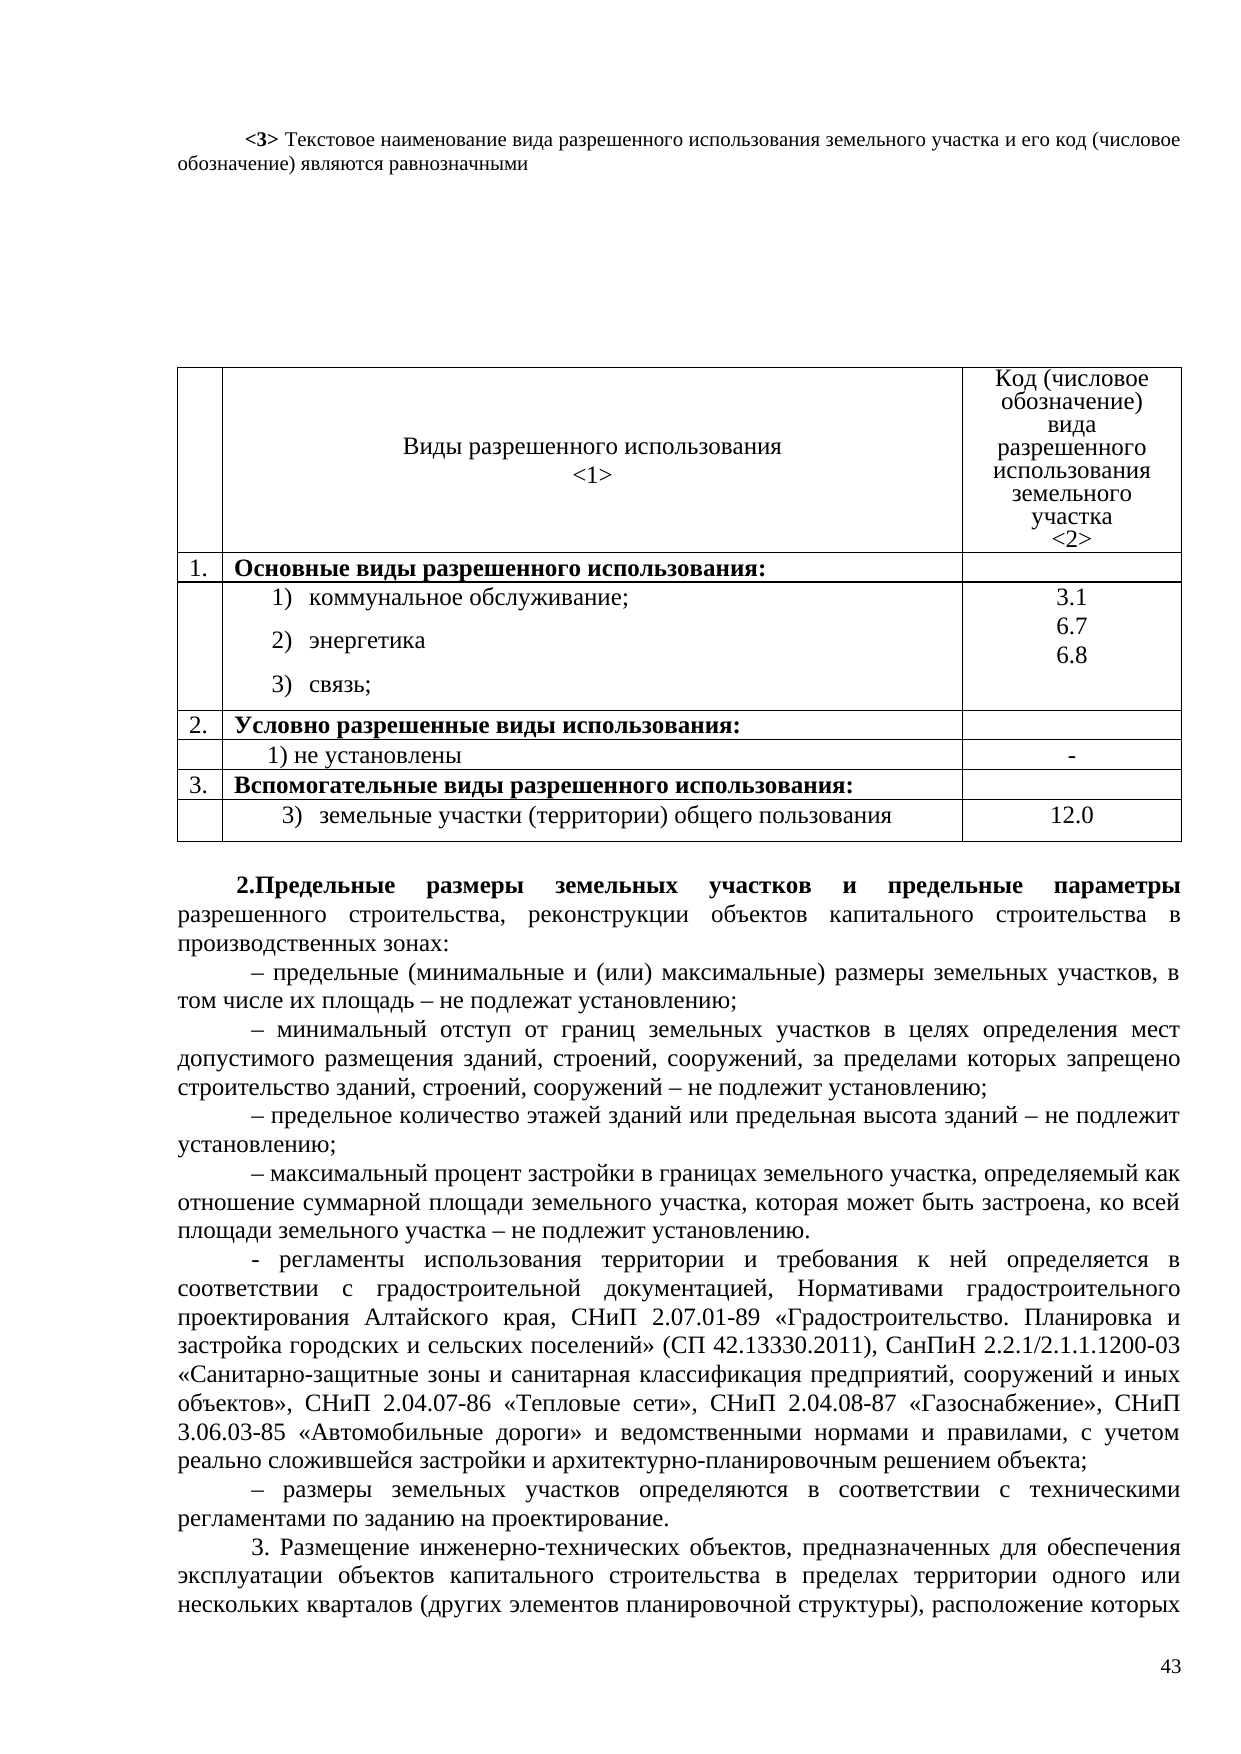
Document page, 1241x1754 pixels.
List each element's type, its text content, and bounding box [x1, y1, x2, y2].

table_cell 1. [178, 553, 222, 581]
table_header [178, 368, 222, 552]
table_cell земельные участки (территории) общего пользования [223, 800, 962, 841]
table_cell Основные виды разрешенного использования: [223, 553, 962, 581]
table_cell Вспомогательные виды разрешенного использования: [223, 770, 962, 799]
table_cell 1) не установлены [223, 740, 962, 769]
table_cell [178, 800, 222, 841]
table_cell 12.0 [963, 800, 1181, 841]
table_cell [178, 740, 222, 769]
table_cell коммунальное обслуживание; энергетика связь; [223, 583, 962, 709]
text 2.Предельные размеры земельных участков и предельные параметры разрешенного строительства, реконструкции объектов капитального строительства в производственных зонах: [177, 870, 1181, 957]
table_cell [178, 583, 222, 709]
table_header Код (числовое обозначение) вида разрешенного использования земельного участка <2> [963, 368, 1181, 552]
text <3> Текстовое наименование вида разрешенного использования земельного участка и его код (числовое обозначение) являются равнозначными [177, 127, 1181, 175]
text - регламенты использования территории и требования к ней определяется в соответствии с градостроительной документацией, Нормативами градостроительного проектирования Алтайского края, СНиП 2.07.01-89 «Градостроительство. Планировка и застройка городских и сельских поселений» (СП 42.13330.2011), СанПиН 2.2.1/2.1.1.1200-03 «Санитарно-защитные зоны и санитарная классификация предприятий, сооружений и иных объектов», СНиП 2.04.07-86 «Тепловые сети», СНиП 2.04.08-87 «Газоснабжение», СНиП 3.06.03-85 «Автомобильные дороги» и ведомственными нормами и правилами, с учетом реально сложившейся застройки и архитектурно-планировочным решением объекта; [177, 1244, 1181, 1474]
table_cell [963, 553, 1181, 581]
table_cell [963, 770, 1181, 799]
table_cell 3.1 6.7 6.8 [963, 583, 1181, 709]
table_cell - [963, 740, 1181, 769]
table_header Виды разрешенного использования <1> [223, 368, 962, 552]
table_cell 3. [178, 770, 222, 799]
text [177, 1532, 1181, 1618]
text – максимальный процент застройки в границах земельного участка, определяемый как отношение суммарной площади земельного участка, которая может быть застроена, ко всей площади земельного участка – не подлежит установлению. [177, 1158, 1181, 1244]
text – минимальный отступ от границ земельных участков в целях определения мест допустимого размещения зданий, строений, сооружений, за пределами которых запрещено строительство зданий, строений, сооружений – не подлежит установлению; [177, 1014, 1181, 1100]
text – предельные (минимальные и (или) максимальные) размеры земельных участков, в том числе их площадь – не подлежат установлению; [177, 957, 1181, 1014]
text – предельное количество этажей зданий или предельная высота зданий – не подлежит установлению; [177, 1100, 1181, 1158]
table_cell [963, 711, 1181, 739]
table_cell 2. [178, 711, 222, 739]
table_cell Условно разрешенные виды использования: [223, 711, 962, 739]
text – размеры земельных участков определяются в соответствии с техническими регламентами по заданию на проектирование. [177, 1474, 1181, 1532]
